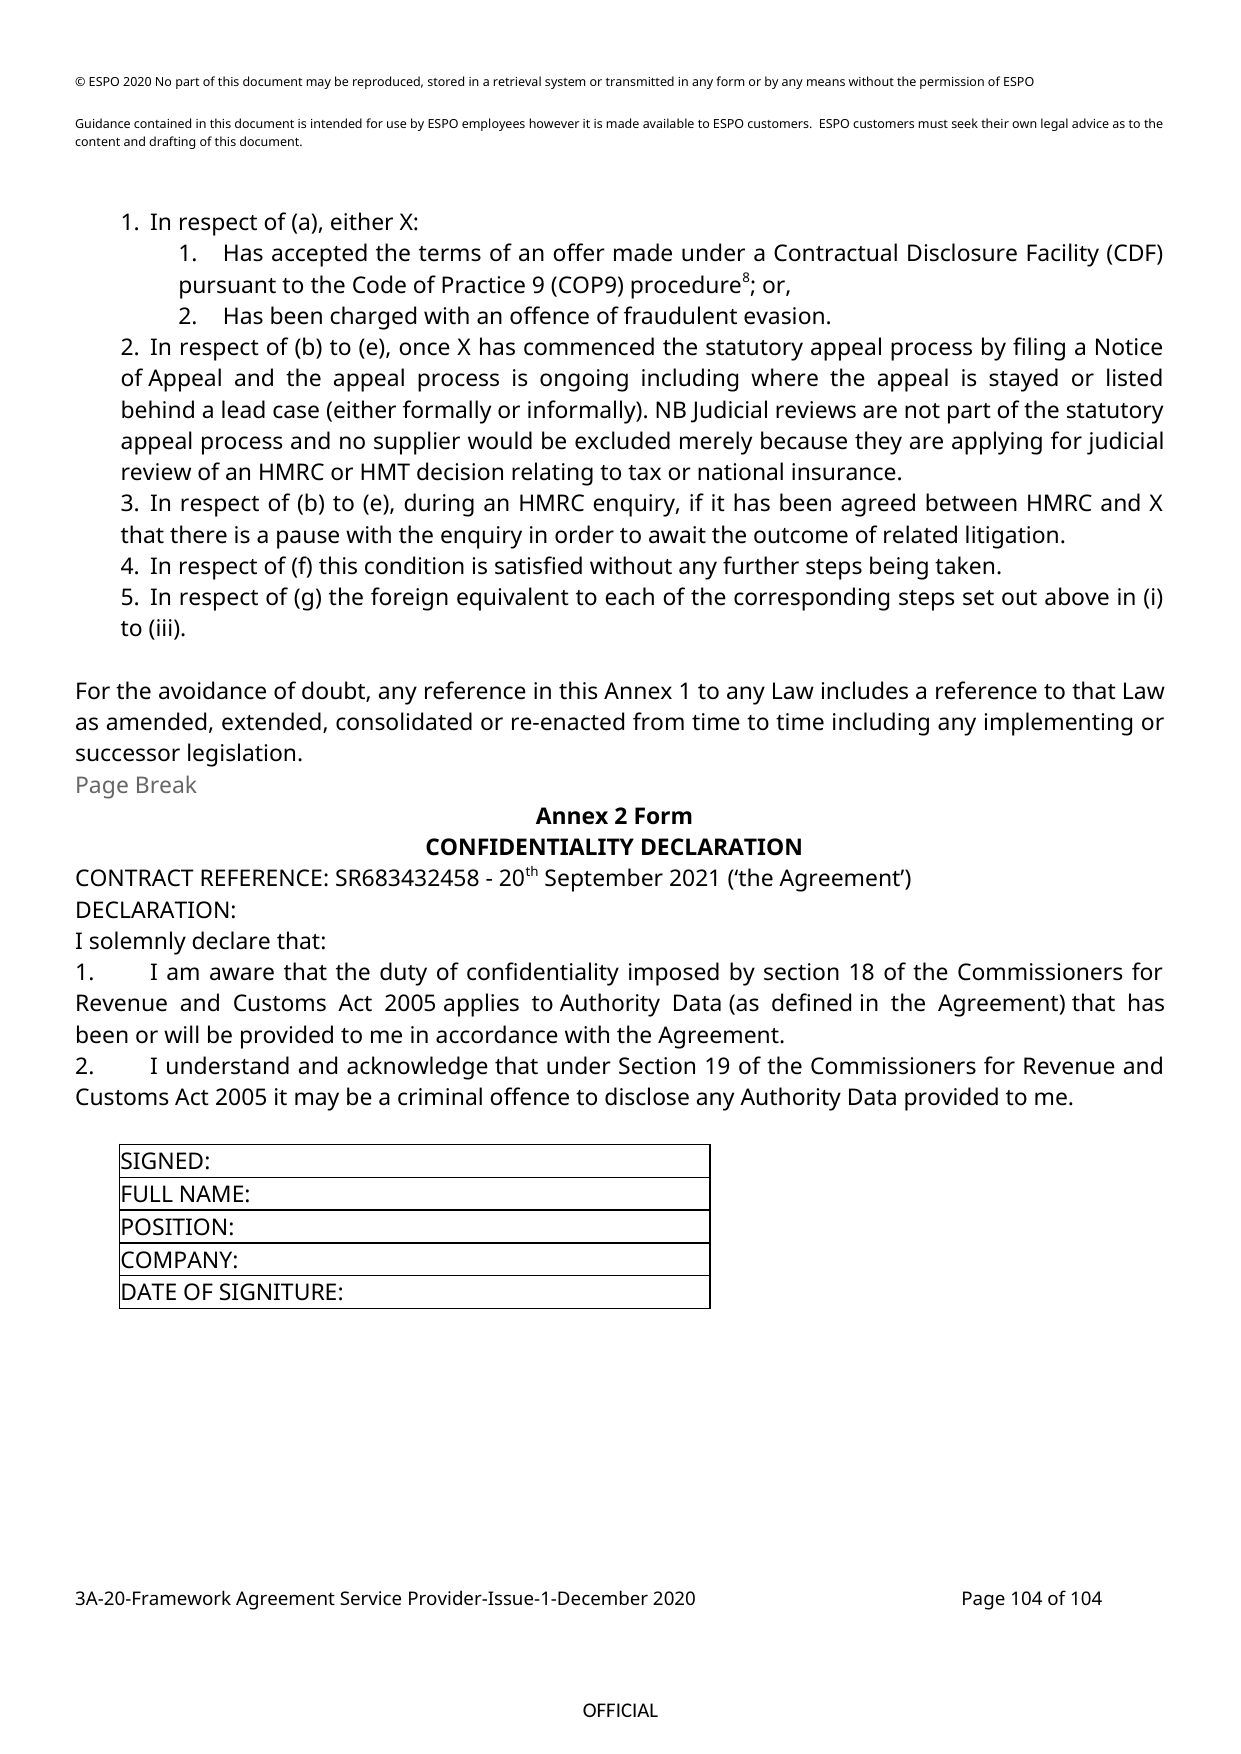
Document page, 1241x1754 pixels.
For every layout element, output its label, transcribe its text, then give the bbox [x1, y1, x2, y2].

table_cell FULL NAME: [120, 1178, 709, 1209]
list In respect of (g) the foreign equivalent to each of the corresponding steps set out above in (i) to (iii). [120, 581, 1165, 643]
text CONFIDENTIALITY DECLARATION [75, 831, 1165, 862]
list Has been charged with an offence of fraudulent evasion. [178, 300, 1165, 331]
list I understand and acknowledge that under Section 19 of the Commissioners for Revenue and Customs Act 2005 it may be a criminal offence to disclose any Authority Data provided to me. [75, 1050, 1165, 1112]
list I am aware that the duty of confidentiality imposed by section 18 of the Commissioners for Revenue and Customs Act 2005 applies to Authority Data (as defined in the Agreement) that has been or will be provided to me in accordance with the Agreement. [75, 956, 1165, 1050]
list Has accepted the terms of an offer made under a Contractual Disclosure Facility (CDF) pursuant to the Code of Practice 9 (COP9) procedure8; or, [178, 237, 1165, 300]
table_cell COMPANY: [120, 1244, 709, 1275]
text CONTRACT REFERENCE: SR683432458 - 20th September 2021 (‘the Agreement’) [75, 862, 1165, 893]
table_cell POSITION: [120, 1211, 709, 1242]
text I solemnly declare that: [75, 925, 1165, 956]
text For the avoidance of doubt, any reference in this Annex 1 to any Law includes a reference to that Law as amended, extended, consolidated or re-enacted from time to time including any implementing or successor legislation. [75, 675, 1165, 768]
text Annex 2 Form [75, 800, 1165, 831]
text DECLARATION: [75, 893, 1165, 925]
table_cell DATE OF SIGNITURE: [120, 1276, 709, 1308]
text Page Break [75, 768, 1165, 800]
table_header SIGNED: [120, 1145, 709, 1176]
list In respect of (b) to (e), during an HMRC enquiry, if it has been agreed between HMRC and X that there is a pause with the enquiry in order to await the outcome of related litigation. [120, 487, 1165, 550]
list In respect of (f) this condition is satisfied without any further steps being taken. [120, 550, 1165, 581]
list In respect of (b) to (e), once X has commenced the statutory appeal process by filing a Notice of Appeal and the appeal process is ongoing including where the appeal is stayed or listed behind a lead case (either formally or informally). NB Judicial reviews are not part of the statutory appeal process and no supplier would be excluded merely because they are applying for judicial review of an HMRC or HMT decision relating to tax or national insurance. [120, 331, 1165, 487]
list In respect of (a), either X: [120, 206, 1165, 237]
